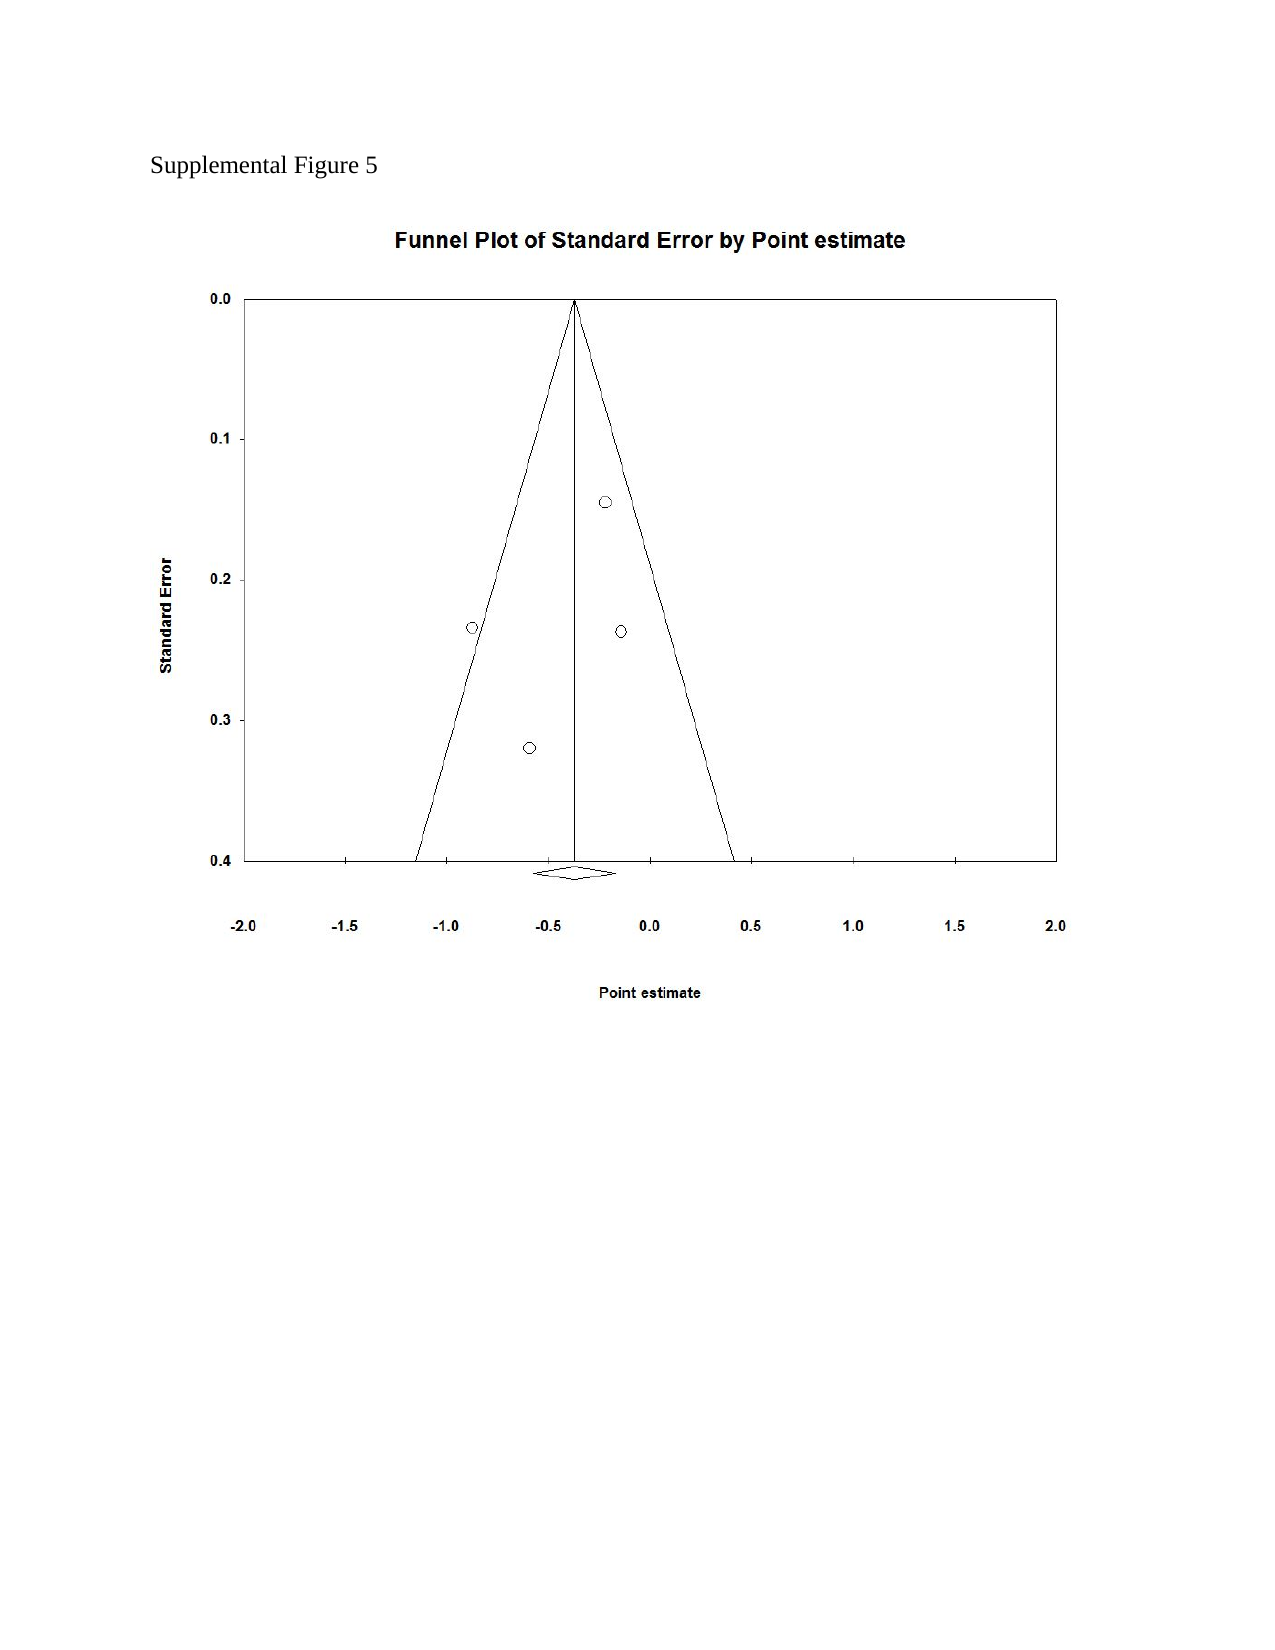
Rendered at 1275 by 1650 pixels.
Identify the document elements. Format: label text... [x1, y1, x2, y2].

picture [150, 212, 1125, 1014]
text Supplemental Figure 5 [150, 150, 1125, 179]
